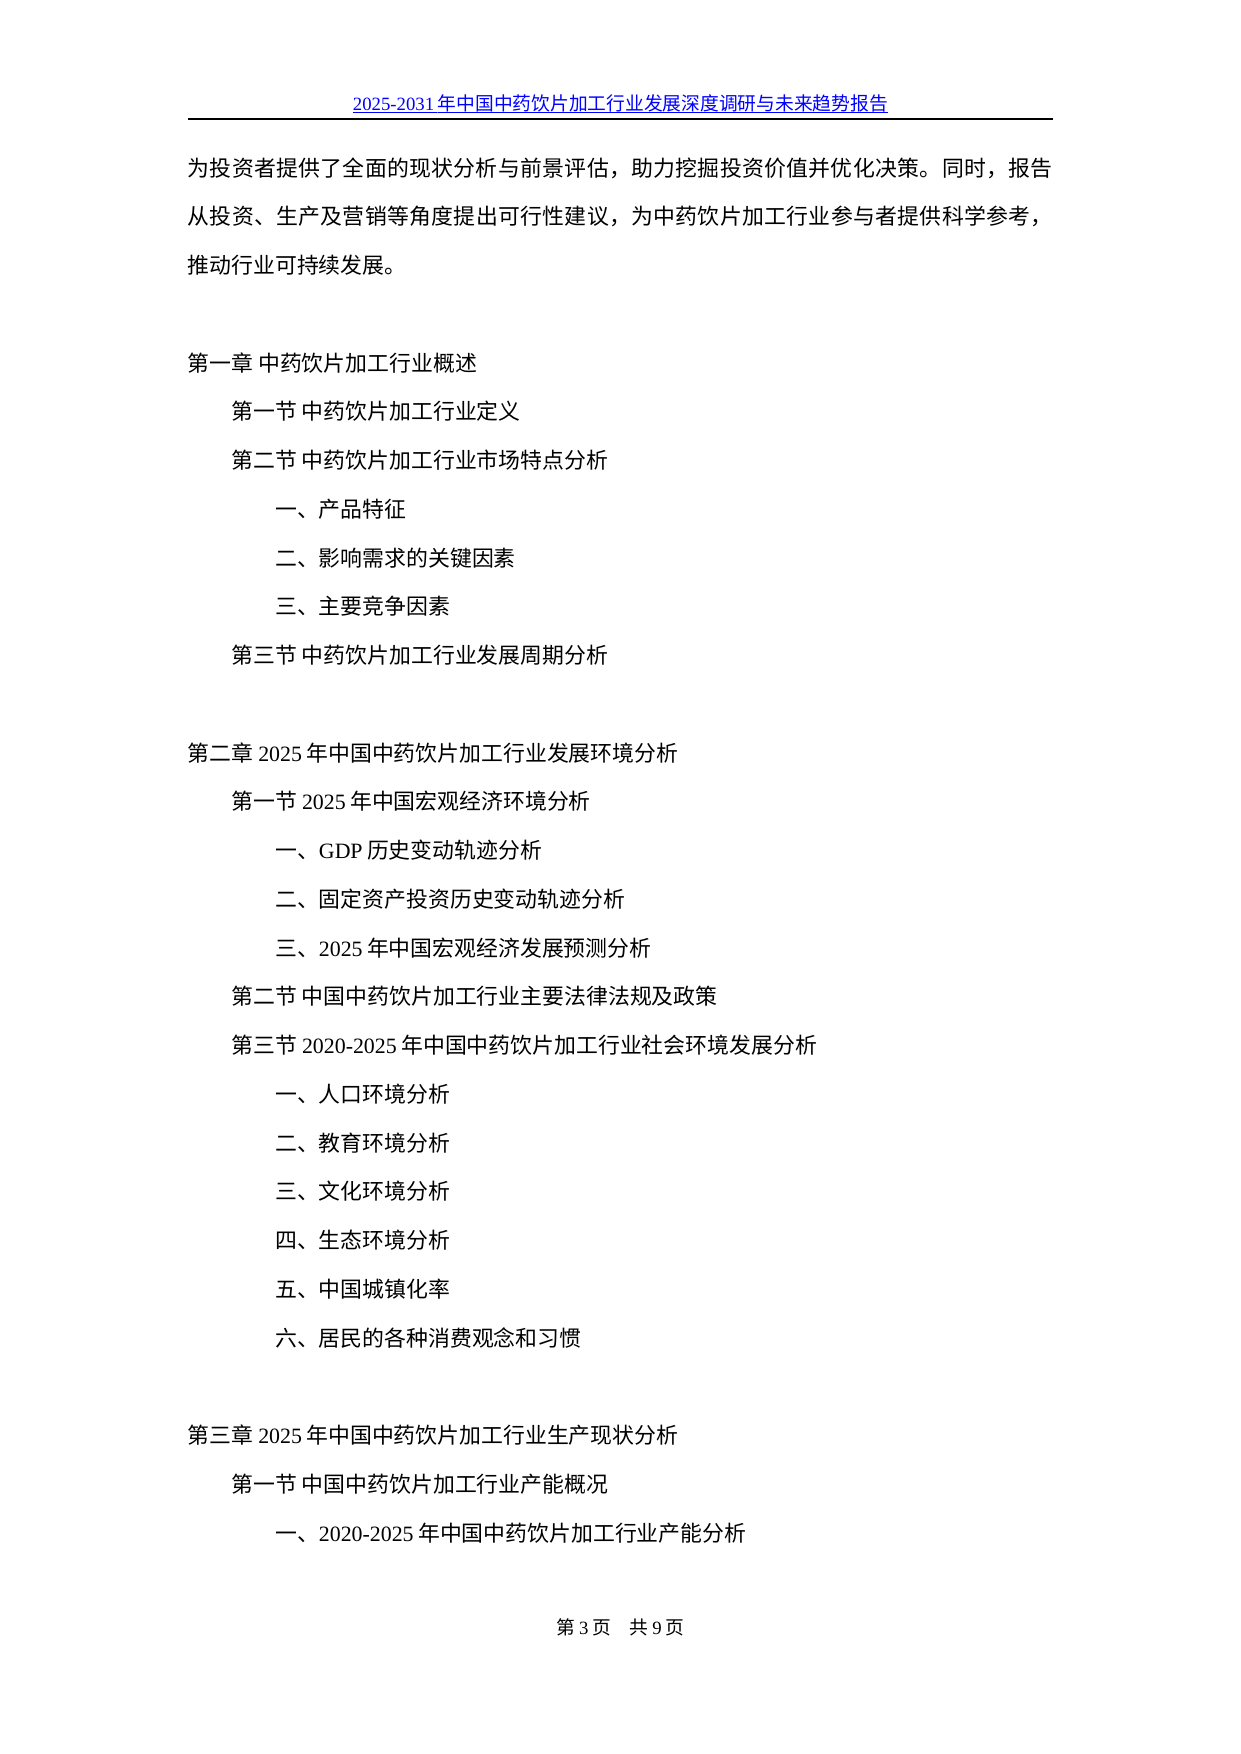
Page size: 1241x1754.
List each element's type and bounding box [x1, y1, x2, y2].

text [187, 150, 1053, 1548]
